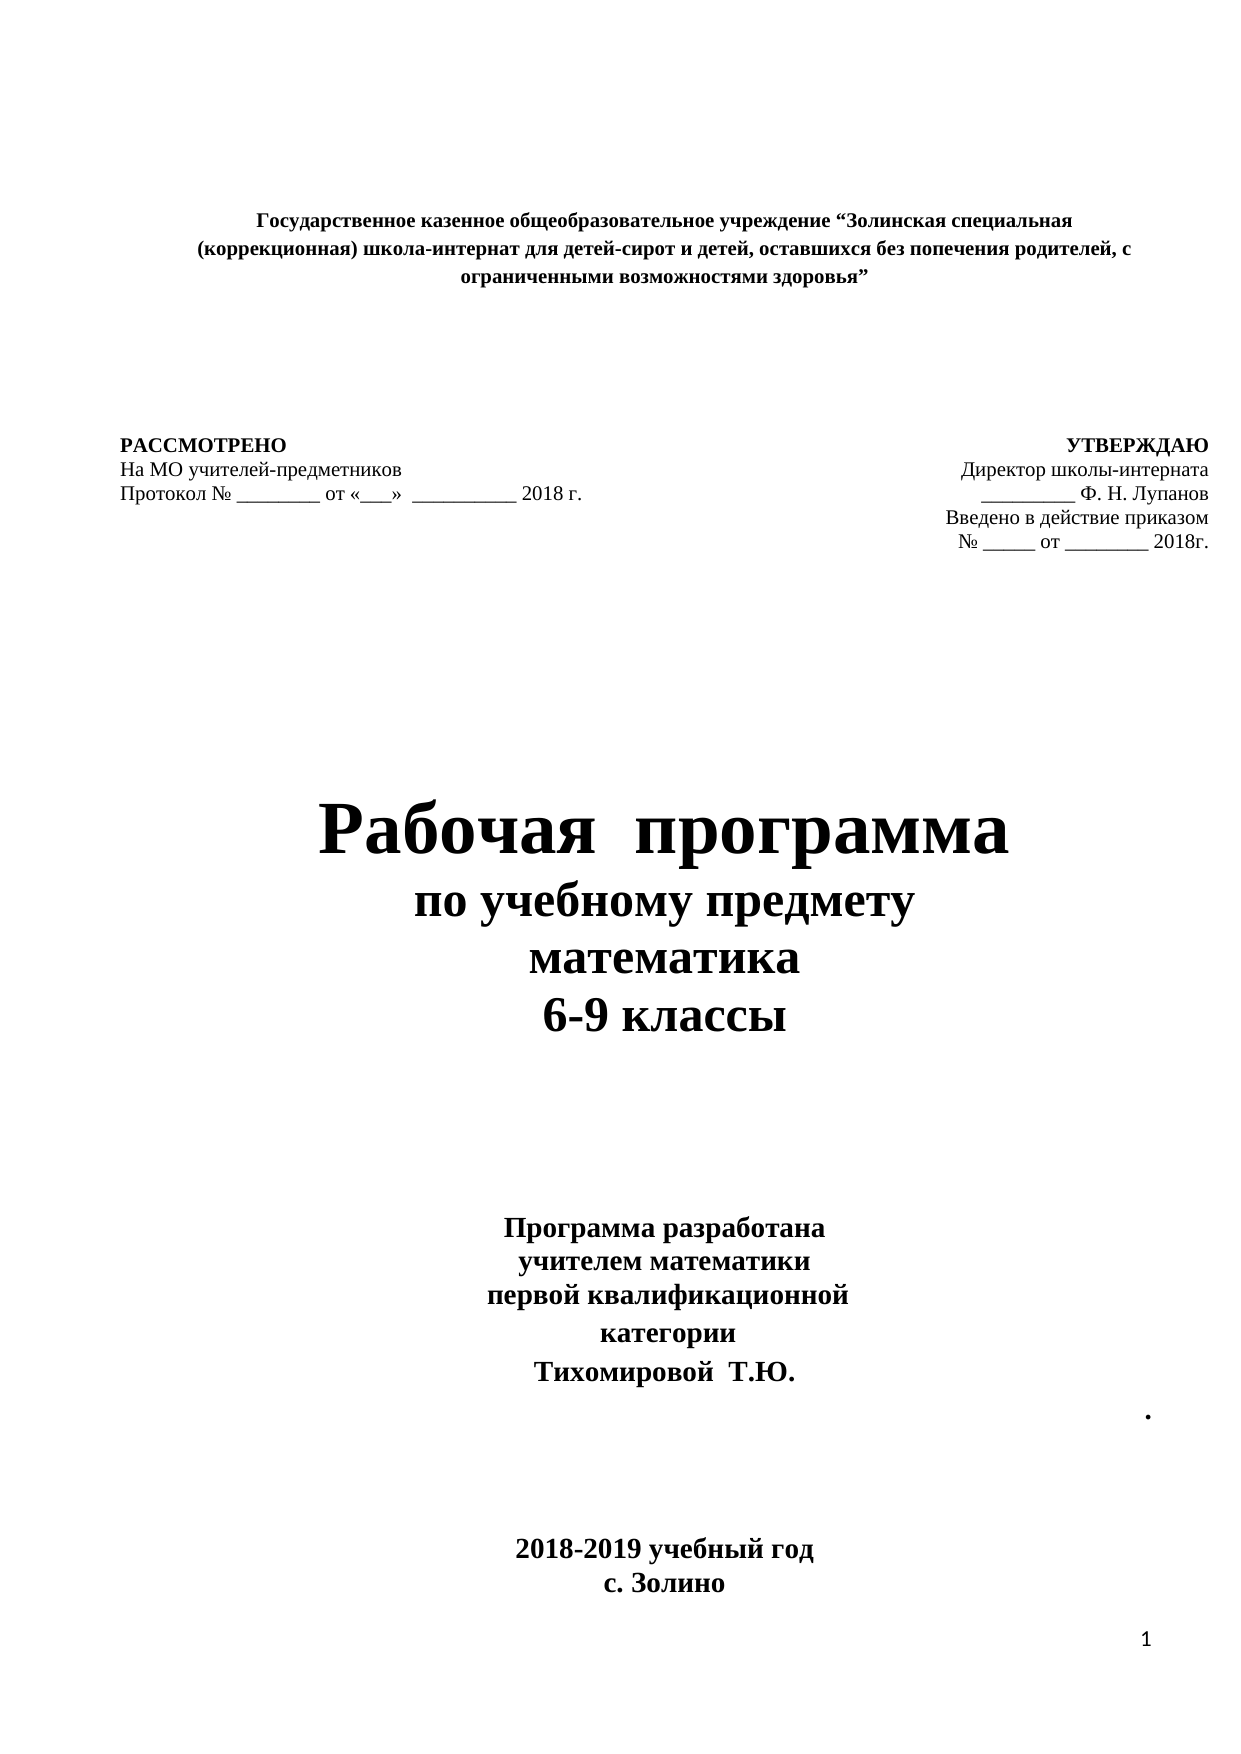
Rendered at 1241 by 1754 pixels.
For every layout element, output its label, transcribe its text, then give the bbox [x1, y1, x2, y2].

text по учебному предмету [177, 869, 1152, 927]
text . [177, 1392, 1152, 1426]
text Тихомировой Т.Ю. [177, 1354, 1152, 1387]
text 2018-2019 учебный год [177, 1532, 1152, 1565]
text Государственное казенное общеобразовательное учреждение “Золинская специальная (коррекционная) школа-интернат для детей-сирот и детей, оставшихся без попечения родителей, с ограниченными возможностями здоровья” [177, 208, 1152, 288]
table_header РАССМОТРЕНО На МО учителей-предметников Протокол № ________ от «___» __________ 2018 г. [109, 433, 703, 553]
text категории [177, 1315, 1152, 1349]
text математика [177, 927, 1152, 984]
text первой квалификационной [177, 1277, 1152, 1310]
text с. Золино [177, 1565, 1152, 1599]
text 6-9 классы [177, 984, 1152, 1042]
text Рабочая программа [177, 783, 1152, 869]
text Программа разработана [177, 1210, 1152, 1243]
table_header УТВЕРЖДАЮ Директор школы-интерната _________ Ф. Н. Лупанов Введено в действие приказом № _____ от ________ 2018г. [703, 433, 1220, 553]
text учителем математики [177, 1243, 1152, 1277]
